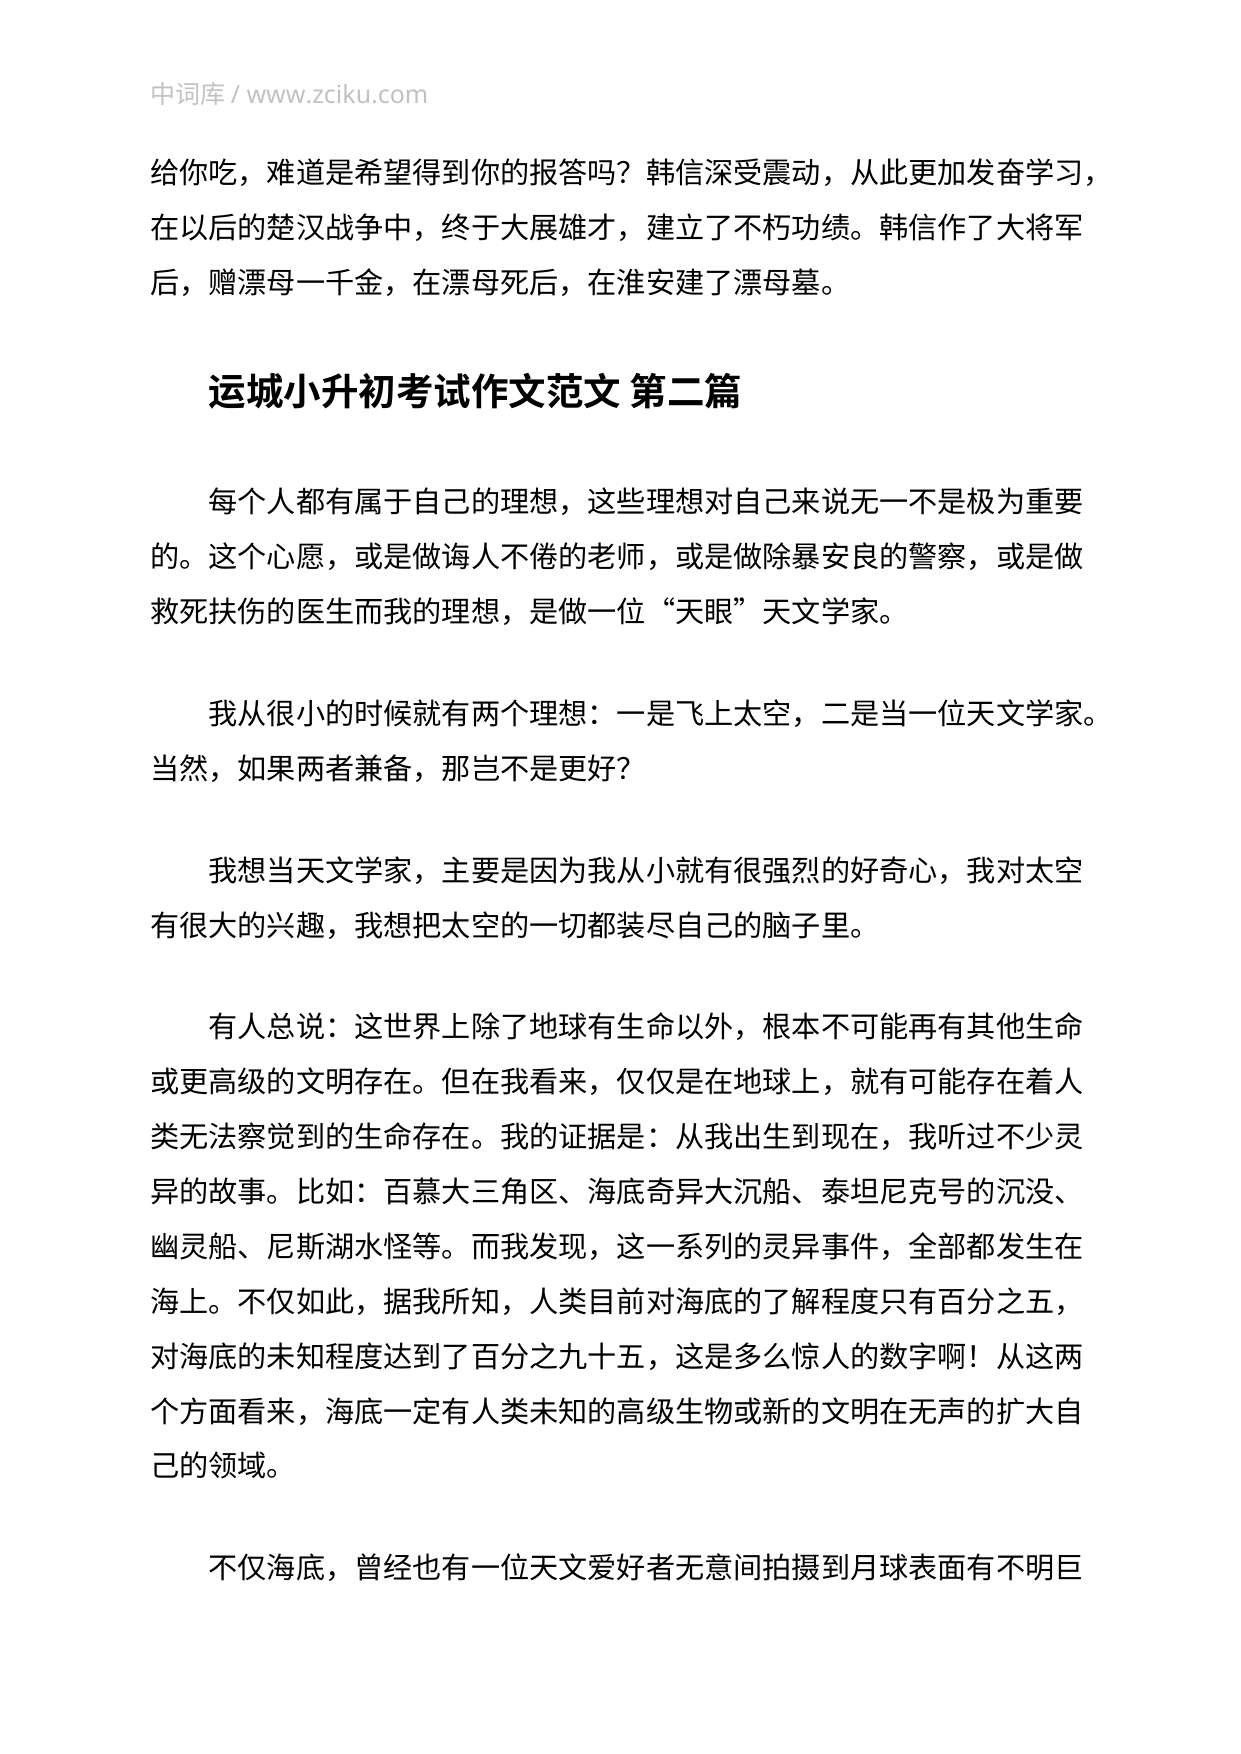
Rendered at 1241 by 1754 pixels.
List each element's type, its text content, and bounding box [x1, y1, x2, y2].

text 有人总说：这世界上除了地球有生命以外，根本不可能再有其他生命或更高级的文明存在。但在我看来，仅仅是在地球上，就有可能存在着人类无法察觉到的生命存在。我的证据是：从我出生到现在，我听过不少灵异的故事。比如：百慕大三角区、海底奇异大沉船、泰坦尼克号的沉没、幽灵船、尼斯湖水怪等。而我发现，这一系列的灵异事件，全部都发生在海上。不仅如此，据我所知，人类目前对海底的了解程度只有百分之五，对海底的未知程度达到了百分之九十五，这是多么惊人的数字啊！从这两个方面看来，海底一定有人类未知的高级生物或新的文明在无声的扩大自己的领域。 [150, 1004, 1090, 1485]
text 我从很小的时候就有两个理想：一是飞上太空，二是当一位天文学家。当然，如果两者兼备，那岂不是更好？ [150, 691, 1090, 788]
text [150, 1545, 1090, 1587]
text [150, 150, 1090, 302]
text 运城小升初考试作文范文 第二篇 [150, 362, 1090, 416]
text 每个人都有属于自己的理想，这些理想对自己来说无一不是极为重要的。这个心愿，或是做诲人不倦的老师，或是做除暴安良的警察，或是做救死扶伤的医生而我的理想，是做一位“天眼”天文学家。 [150, 479, 1090, 631]
text 我想当天文学家，主要是因为我从小就有很强烈的好奇心，我对太空有很大的兴趣，我想把太空的一切都装尽自己的脑子里。 [150, 847, 1090, 944]
